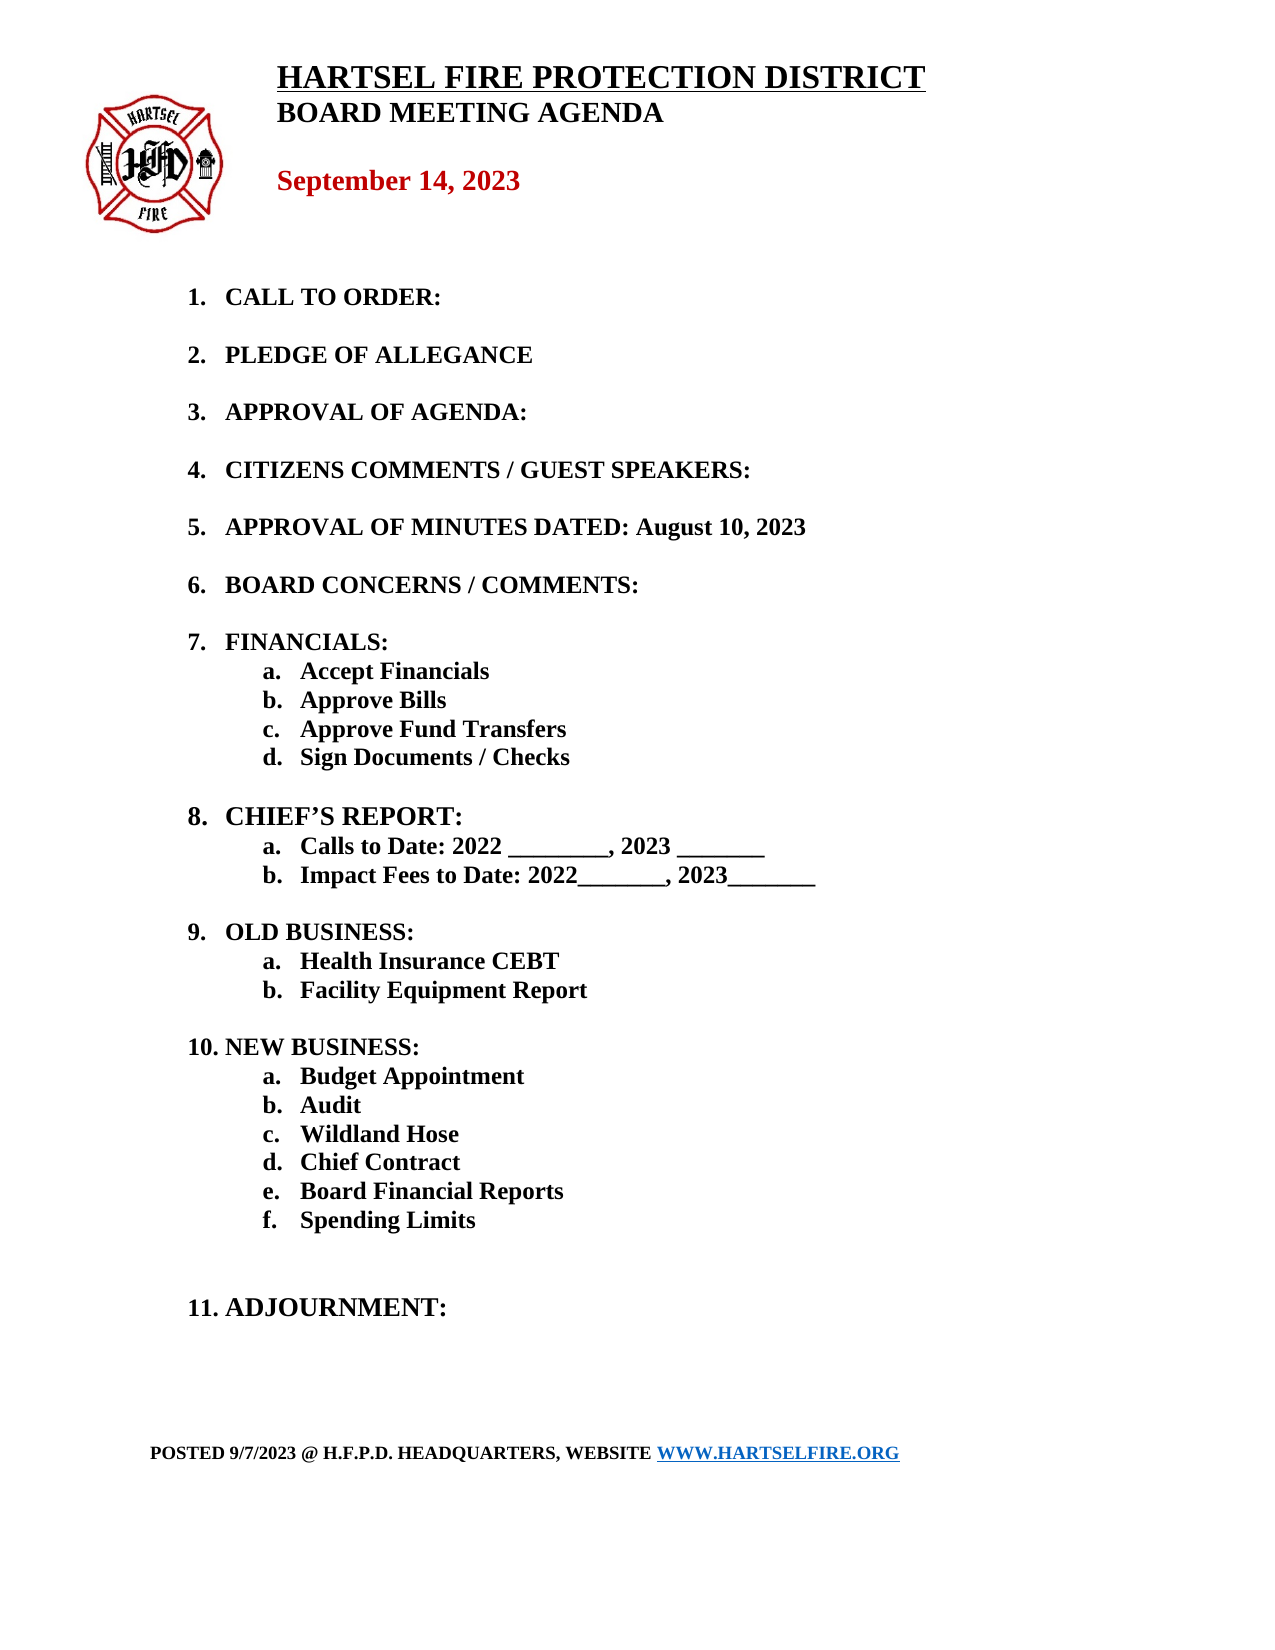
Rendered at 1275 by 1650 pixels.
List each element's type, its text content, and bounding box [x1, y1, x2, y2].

list NEW BUSINESS: [187, 1032, 1171, 1061]
list Audit [262, 1090, 1171, 1119]
list Board Financial Reports [262, 1176, 1171, 1205]
list Health Insurance CEBT [262, 946, 1171, 975]
list Impact Fees to Date: 2022_______, 2023_______ [262, 860, 1171, 889]
list Spending Limits [262, 1205, 1171, 1234]
list CALL TO ORDER: [187, 282, 1171, 311]
list BOARD CONCERNS / COMMENTS: [187, 570, 1171, 599]
text BOARD MEETING AGENDA [258, 96, 1171, 129]
text POSTED 9/7/2023 @ H.F.P.D. HEADQUARTERS, WEBSITE WWW.HARTSELFIRE.ORG [150, 1442, 1171, 1464]
list PLEDGE OF ALLEGANCE [187, 340, 1171, 369]
list Approve Bills [262, 685, 1171, 714]
picture [50, 59, 258, 268]
list Budget Appointment [262, 1061, 1171, 1090]
list Wildland Hose [262, 1119, 1171, 1147]
text September 14, 2023 [258, 163, 1171, 196]
list CHIEF’S REPORT: [187, 800, 1171, 831]
list Accept Financials [262, 656, 1171, 685]
list FINANCIALS: [187, 627, 1171, 656]
list OLD BUSINESS: [187, 917, 1171, 946]
list Calls to Date: 2022 ________, 2023 _______ [262, 831, 1171, 860]
list ADJOURNMENT: [187, 1291, 1171, 1322]
text HARTSEL FIRE PROTECTION DISTRICT [150, 57, 1171, 96]
list Approve Fund Transfers [262, 714, 1199, 742]
list Sign Documents / Checks [262, 742, 1171, 771]
list Chief Contract [262, 1147, 1171, 1176]
list APPROVAL OF MINUTES DATED: August 10, 2023 [187, 512, 1171, 541]
list APPROVAL OF AGENDA: [187, 397, 1171, 426]
list CITIZENS COMMENTS / GUEST SPEAKERS: [187, 455, 1171, 484]
list Facility Equipment Report [262, 975, 1171, 1004]
